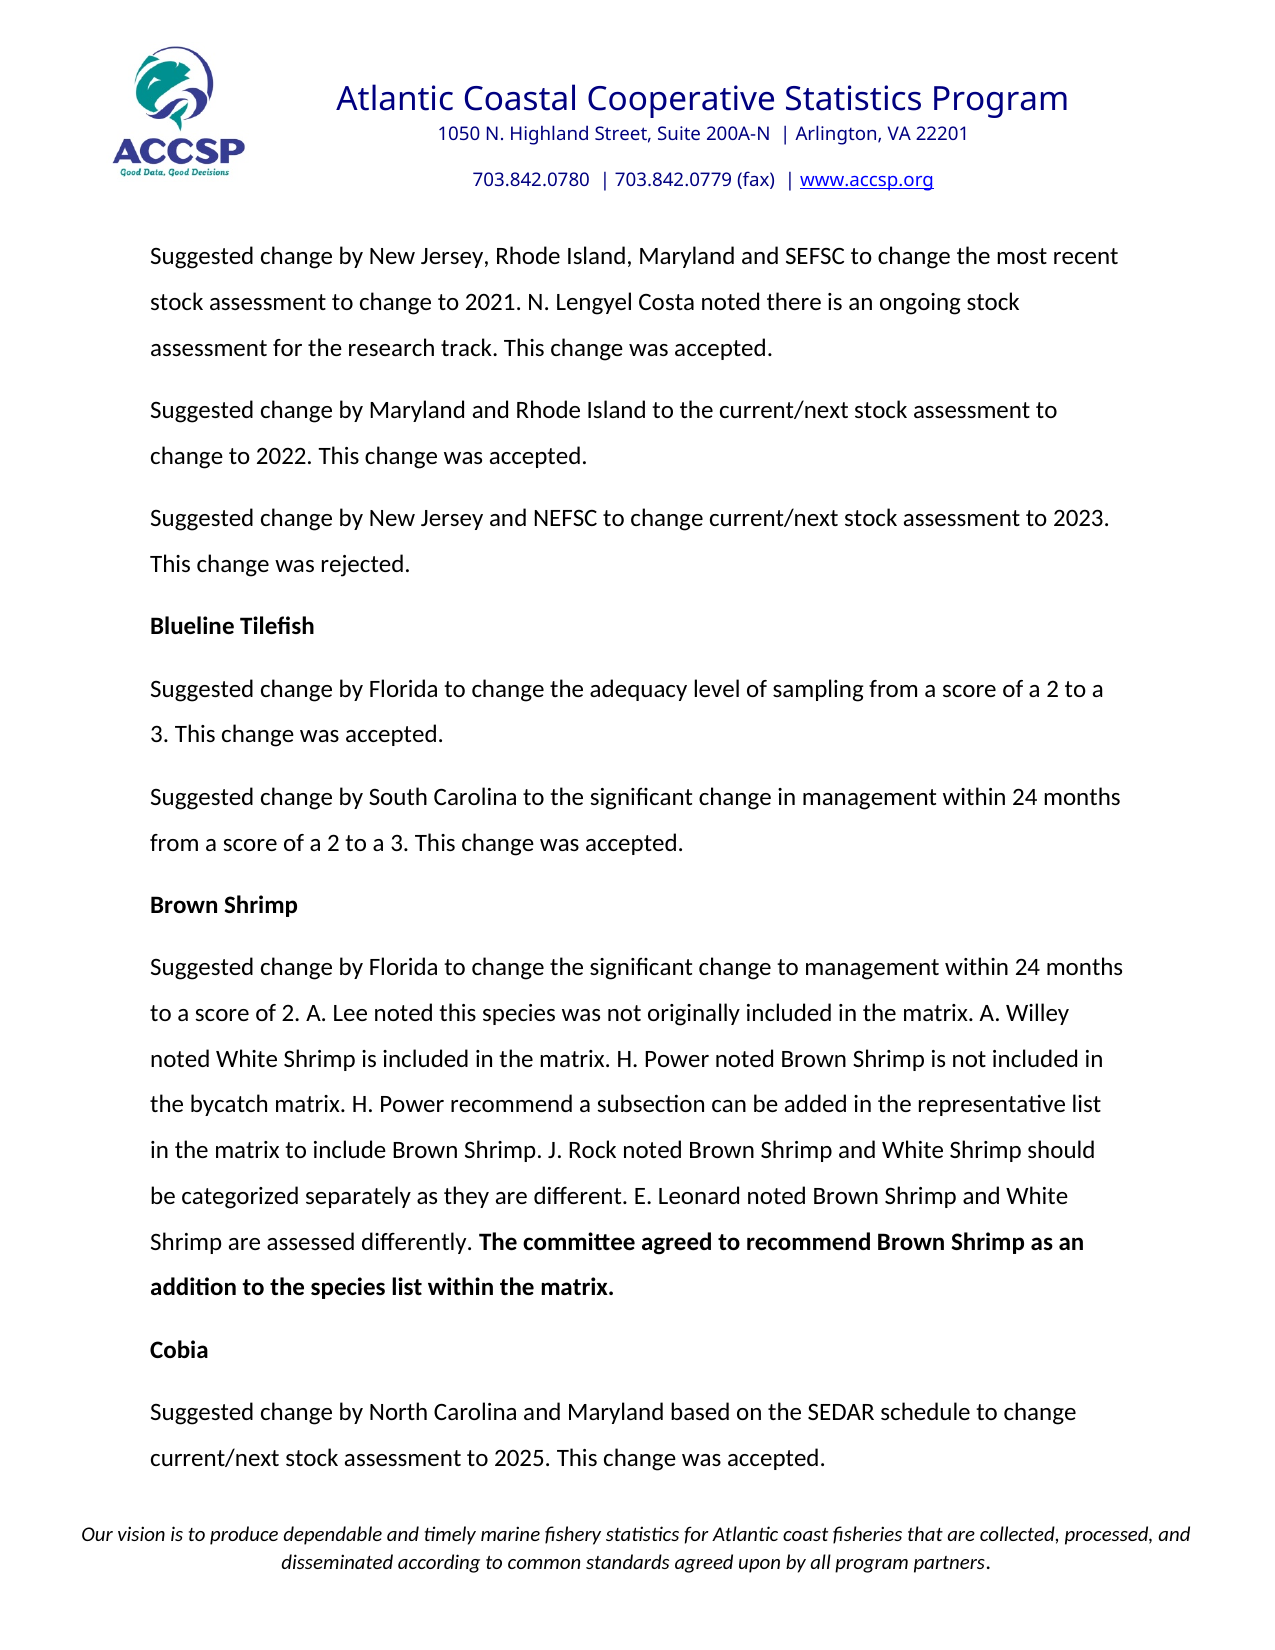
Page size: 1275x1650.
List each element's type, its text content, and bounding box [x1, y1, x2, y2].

text Blueline Tilefish [150, 610, 1125, 641]
text Suggested change by North Carolina and Maryland based on the SEDAR schedule to change current/next stock assessment to 2025. This change was accepted. [150, 1396, 1125, 1473]
text Suggested change by South Carolina to the significant change in management within 24 months from a score of a 2 to a 3. This change was accepted. [150, 781, 1125, 857]
picture [106, 42, 251, 182]
text Cobia [150, 1334, 1125, 1364]
text Suggested change by New Jersey and NEFSC to change current/next stock assessment to 2023. This change was rejected. [150, 502, 1125, 578]
text Suggested change by New Jersey, Rhode Island, Maryland and SEFSC to change the most recent stock assessment to change to 2021. N. Lengyel Costa noted there is an ongoing stock assessment for the research track. This change was accepted. [150, 240, 1125, 362]
text Suggested change by Maryland and Rhode Island to the current/next stock assessment to change to 2022. This change was accepted. [150, 394, 1125, 470]
text Suggested change by Florida to change the significant change to management within 24 months to a score of 2. A. Lee noted this species was not originally included in the matrix. A. Willey noted White Shrimp is included in the matrix. H. Power noted Brown Shrimp is not included in the bycatch matrix. H. Power recommend a subsection can be added in the representative list in the matrix to include Brown Shrimp. J. Rock noted Brown Shrimp and White Shrimp should be categorized separately as they are different. E. Leonard noted Brown Shrimp and White Shrimp are assessed differently. The committee agreed to recommend Brown Shrimp as an addition to the species list within the matrix. [150, 951, 1125, 1302]
text Brown Shrimp [150, 889, 1125, 919]
text Suggested change by Florida to change the adequacy level of sampling from a score of a 2 to a 3. This change was accepted. [150, 673, 1125, 749]
